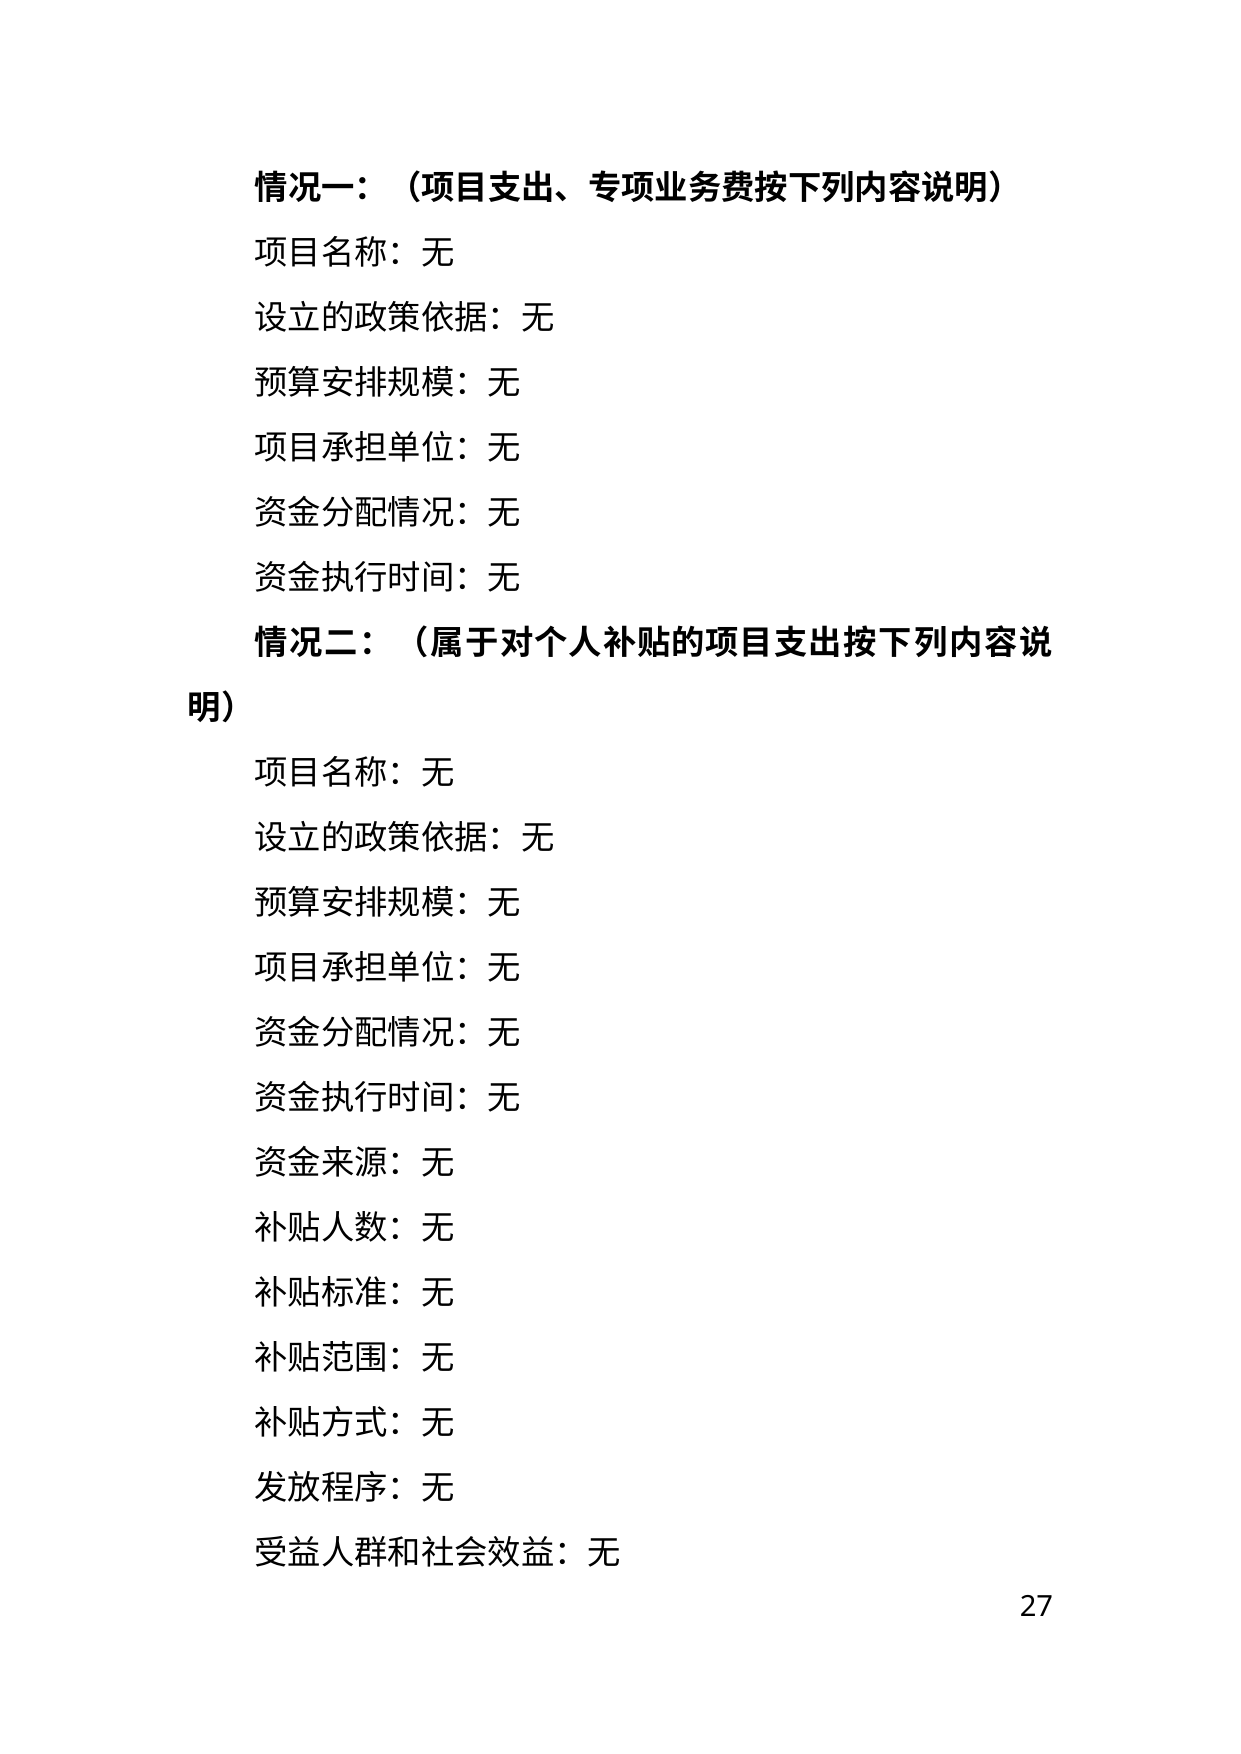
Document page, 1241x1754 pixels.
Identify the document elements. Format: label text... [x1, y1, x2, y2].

text 补贴方式：无 [187, 1388, 1053, 1453]
text 项目承担单位：无 [187, 933, 1053, 998]
text 受益人群和社会效益：无 [187, 1518, 1053, 1583]
text 发放程序：无 [187, 1453, 1053, 1518]
text 资金执行时间：无 [187, 543, 1053, 608]
text 预算安排规模：无 [187, 868, 1053, 933]
text 情况一：（项目支出、专项业务费按下列内容说明） [187, 153, 1053, 218]
text 补贴范围：无 [187, 1323, 1053, 1388]
text 资金分配情况：无 [187, 998, 1053, 1063]
text 补贴标准：无 [187, 1258, 1053, 1323]
text 项目名称：无 [187, 738, 1053, 803]
text 项目名称：无 [187, 218, 1053, 283]
text 设立的政策依据：无 [187, 283, 1053, 348]
text 设立的政策依据：无 [187, 803, 1053, 868]
text 资金执行时间：无 [187, 1063, 1053, 1128]
text 资金分配情况：无 [187, 478, 1053, 543]
text 资金来源：无 [187, 1128, 1053, 1193]
text 项目承担单位：无 [187, 413, 1053, 478]
text 情况二：（属于对个人补贴的项目支出按下列内容说明） [187, 608, 1053, 738]
text 预算安排规模：无 [187, 348, 1053, 413]
text 补贴人数：无 [187, 1193, 1053, 1258]
